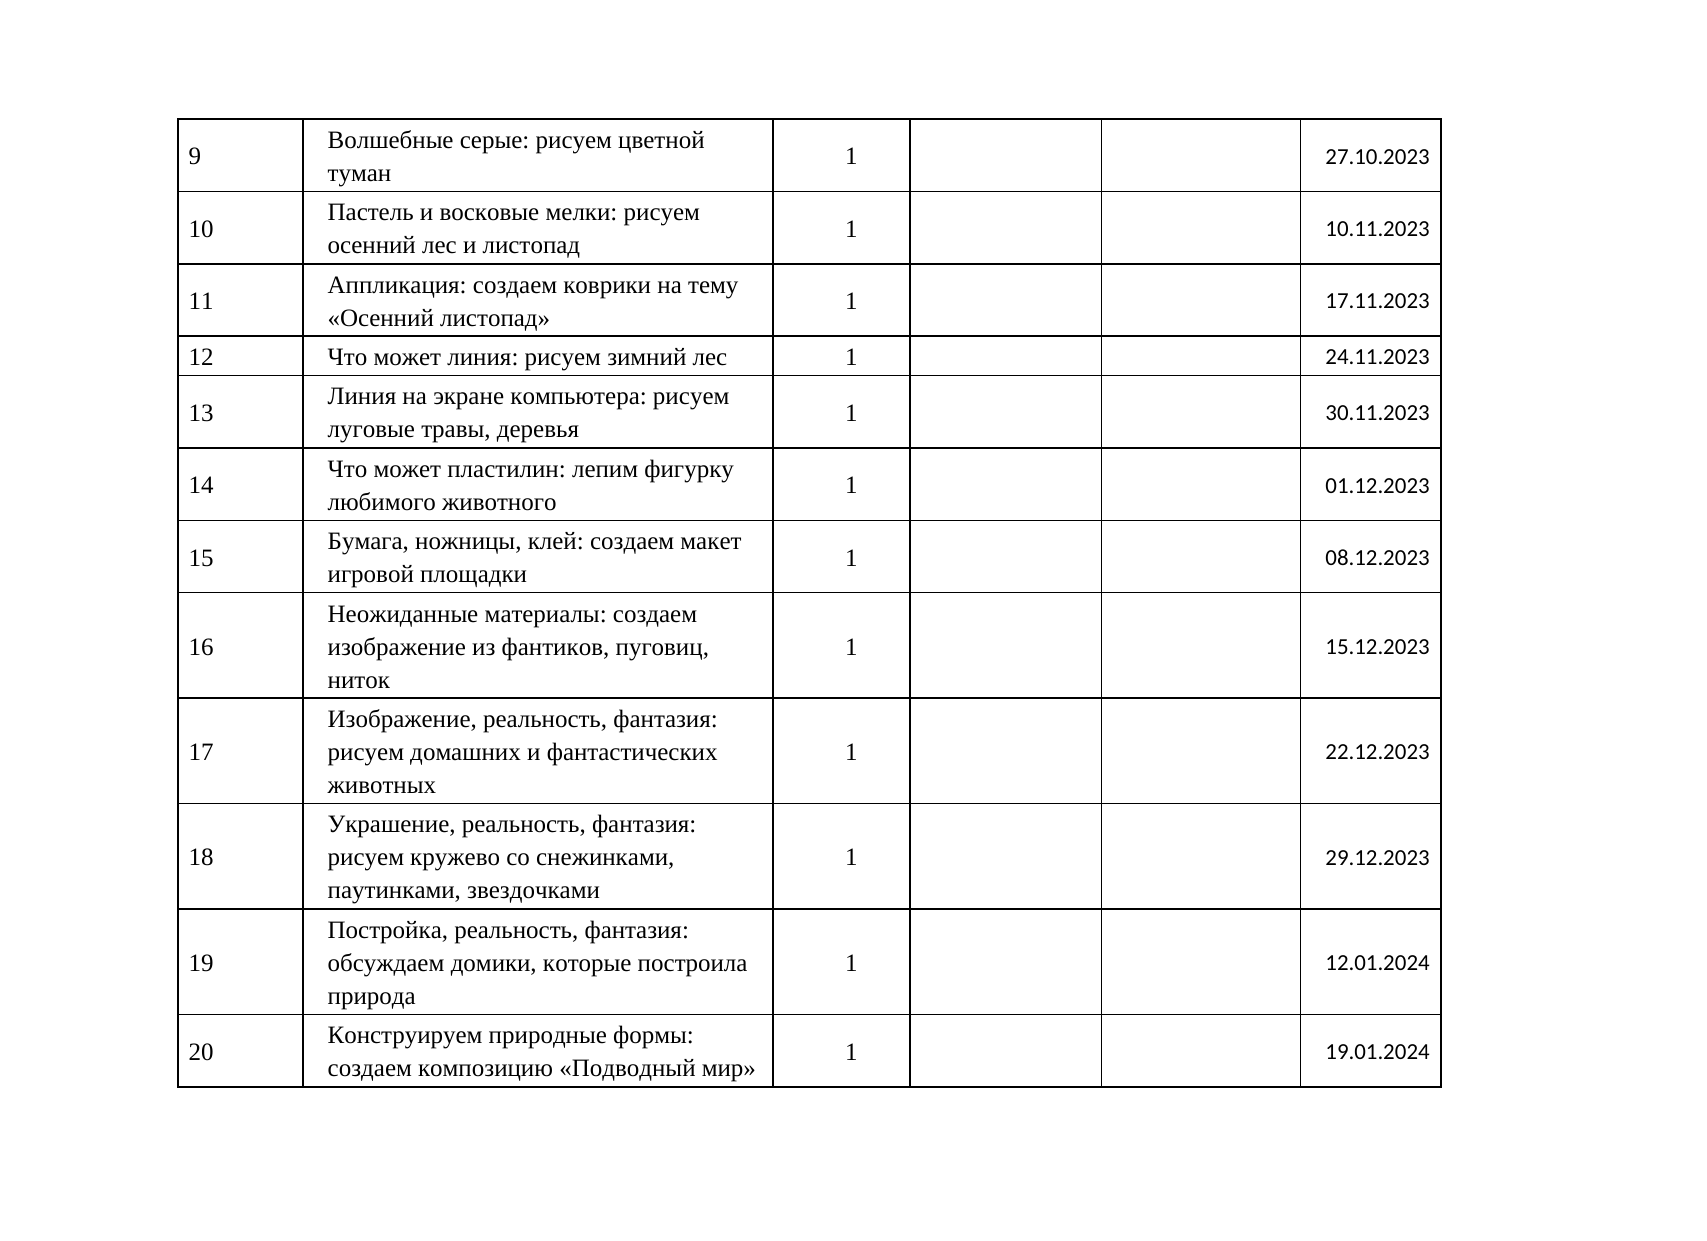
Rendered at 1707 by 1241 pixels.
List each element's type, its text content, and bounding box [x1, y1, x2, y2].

table_cell 17 [179, 699, 302, 803]
table_cell [1102, 910, 1300, 1013]
table_cell 1 [774, 376, 909, 447]
table_cell [911, 265, 1101, 335]
table_cell 1 [774, 337, 909, 375]
table_cell Украшение, реальность, фантазия: рисуем кружево со снежинками, паутинками, звездочками [304, 804, 772, 908]
table_cell 12 [179, 337, 302, 375]
table_cell 19.01.2024 [1301, 1015, 1440, 1086]
table_cell Что может пластилин: лепим фигурку любимого животного [304, 449, 772, 519]
table_cell 1 [774, 192, 909, 263]
table_cell 11 [179, 265, 302, 335]
table_cell [1102, 699, 1300, 803]
table_cell 1 [774, 120, 909, 191]
table_cell [1102, 1015, 1300, 1086]
table_cell [1102, 192, 1300, 263]
table_cell 15.12.2023 [1301, 593, 1440, 697]
table_cell [911, 337, 1101, 375]
table_cell 27.10.2023 [1301, 120, 1440, 191]
table_cell 14 [179, 449, 302, 519]
table_cell 1 [774, 804, 909, 908]
table_cell 24.11.2023 [1301, 337, 1440, 375]
table_cell 1 [774, 593, 909, 697]
table_cell [1102, 265, 1300, 335]
table_cell [911, 376, 1101, 447]
table_cell 1 [774, 521, 909, 592]
table_cell 29.12.2023 [1301, 804, 1440, 908]
table_cell Что может линия: рисуем зимний лес [304, 337, 772, 375]
table_cell 9 [179, 120, 302, 191]
table_cell Постройка, реальность, фантазия: обсуждаем домики, которые построила природа [304, 910, 772, 1013]
table_cell 12.01.2024 [1301, 910, 1440, 1013]
table_cell [911, 521, 1101, 592]
table_cell 10 [179, 192, 302, 263]
table_cell [1102, 337, 1300, 375]
table_cell [911, 1015, 1101, 1086]
table_cell Конструируем природные формы: создаем композицию «Подводный мир» [304, 1015, 772, 1086]
table_cell [911, 910, 1101, 1013]
table_cell [1102, 120, 1300, 191]
table_cell 17.11.2023 [1301, 265, 1440, 335]
table_cell 22.12.2023 [1301, 699, 1440, 803]
table_cell Линия на экране компьютера: рисуем луговые травы, деревья [304, 376, 772, 447]
table_cell 20 [179, 1015, 302, 1086]
table_cell Бумага, ножницы, клей: создаем макет игровой площадки [304, 521, 772, 592]
table_cell 18 [179, 804, 302, 908]
table_cell [911, 699, 1101, 803]
table_cell 1 [774, 265, 909, 335]
table_cell 1 [774, 449, 909, 519]
table_cell Пастель и восковые мелки: рисуем осенний лес и листопад [304, 192, 772, 263]
table_cell [1102, 804, 1300, 908]
table_cell 1 [774, 1015, 909, 1086]
table_cell [1102, 449, 1300, 519]
table_cell [911, 593, 1101, 697]
table_cell [1102, 593, 1300, 697]
table_cell 30.11.2023 [1301, 376, 1440, 447]
table_cell 08.12.2023 [1301, 521, 1440, 592]
table_cell [1102, 521, 1300, 592]
table_cell 15 [179, 521, 302, 592]
table_cell 13 [179, 376, 302, 447]
table_cell [911, 120, 1101, 191]
table_cell [911, 192, 1101, 263]
table_cell Аппликация: создаем коврики на тему «Осенний листопад» [304, 265, 772, 335]
table_cell [1102, 376, 1300, 447]
table_cell 16 [179, 593, 302, 697]
table_cell 19 [179, 910, 302, 1013]
table_cell 1 [774, 910, 909, 1013]
table_cell 10.11.2023 [1301, 192, 1440, 263]
table_cell Волшебные серые: рисуем цветной туман [304, 120, 772, 191]
table_cell Неожиданные материалы: создаем изображение из фантиков, пуговиц, ниток [304, 593, 772, 697]
table_cell 01.12.2023 [1301, 449, 1440, 519]
table_cell [911, 804, 1101, 908]
table_cell Изображение, реальность, фантазия: рисуем домашних и фантастических животных [304, 699, 772, 803]
table_cell [911, 449, 1101, 519]
table_cell 1 [774, 699, 909, 803]
